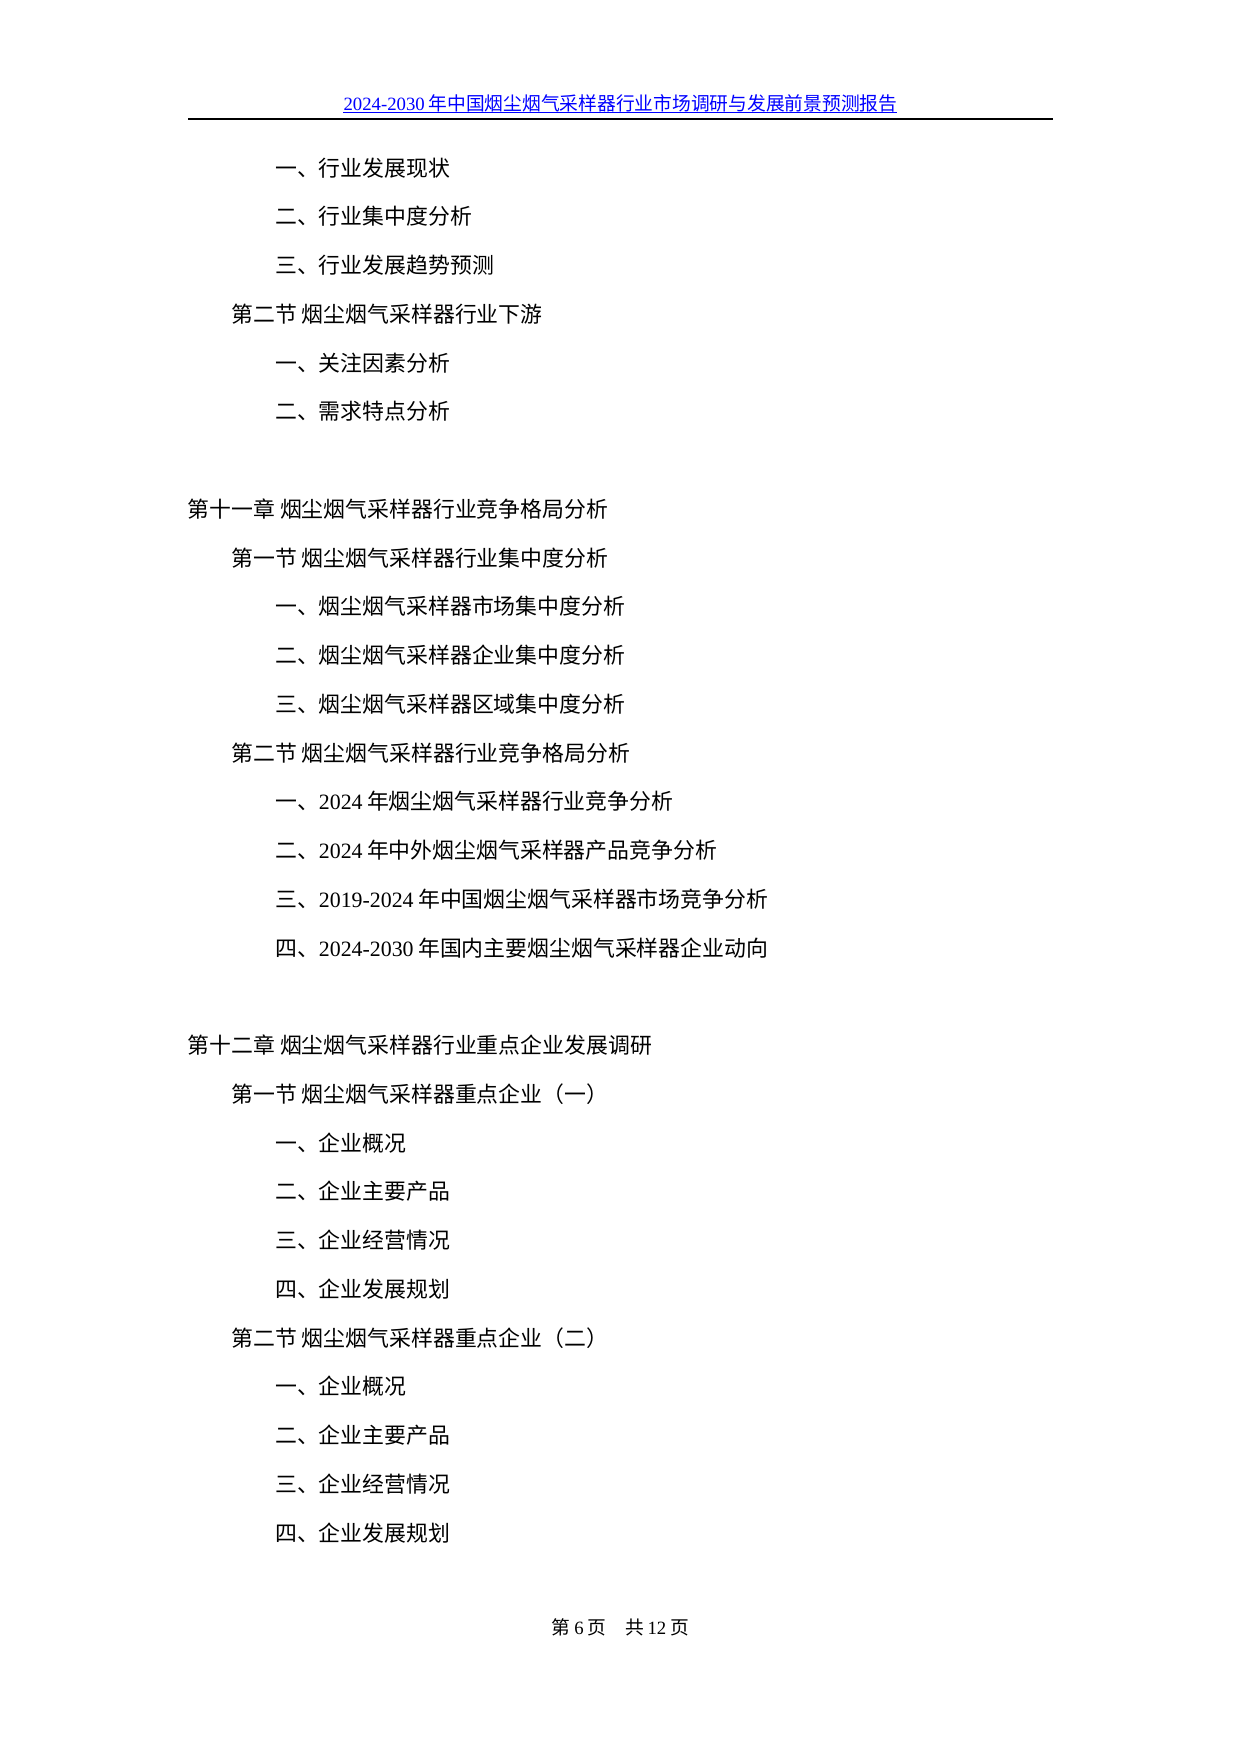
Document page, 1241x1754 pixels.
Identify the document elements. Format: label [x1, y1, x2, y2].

text [187, 150, 1053, 1548]
